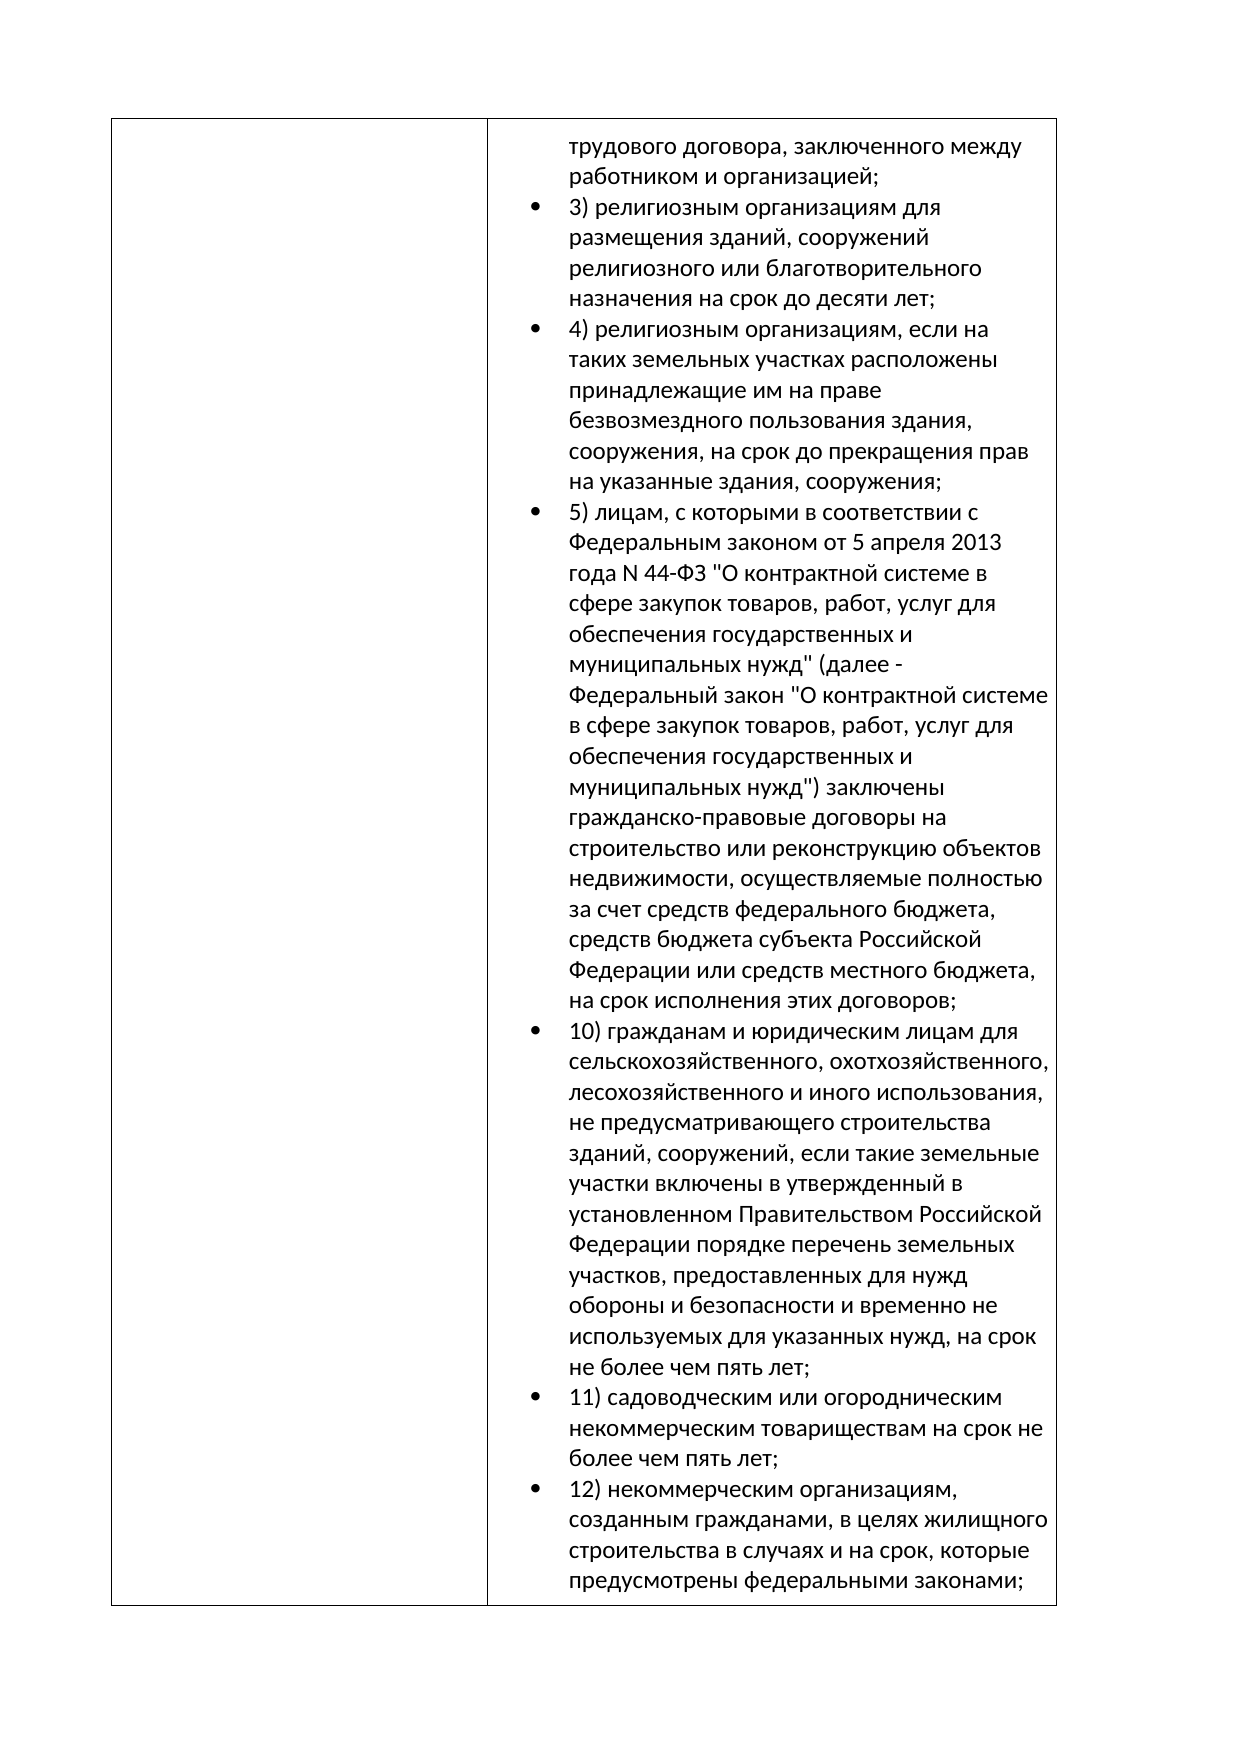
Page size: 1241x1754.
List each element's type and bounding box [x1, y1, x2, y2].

table_cell [488, 119, 1056, 1605]
table_cell [112, 119, 487, 1605]
